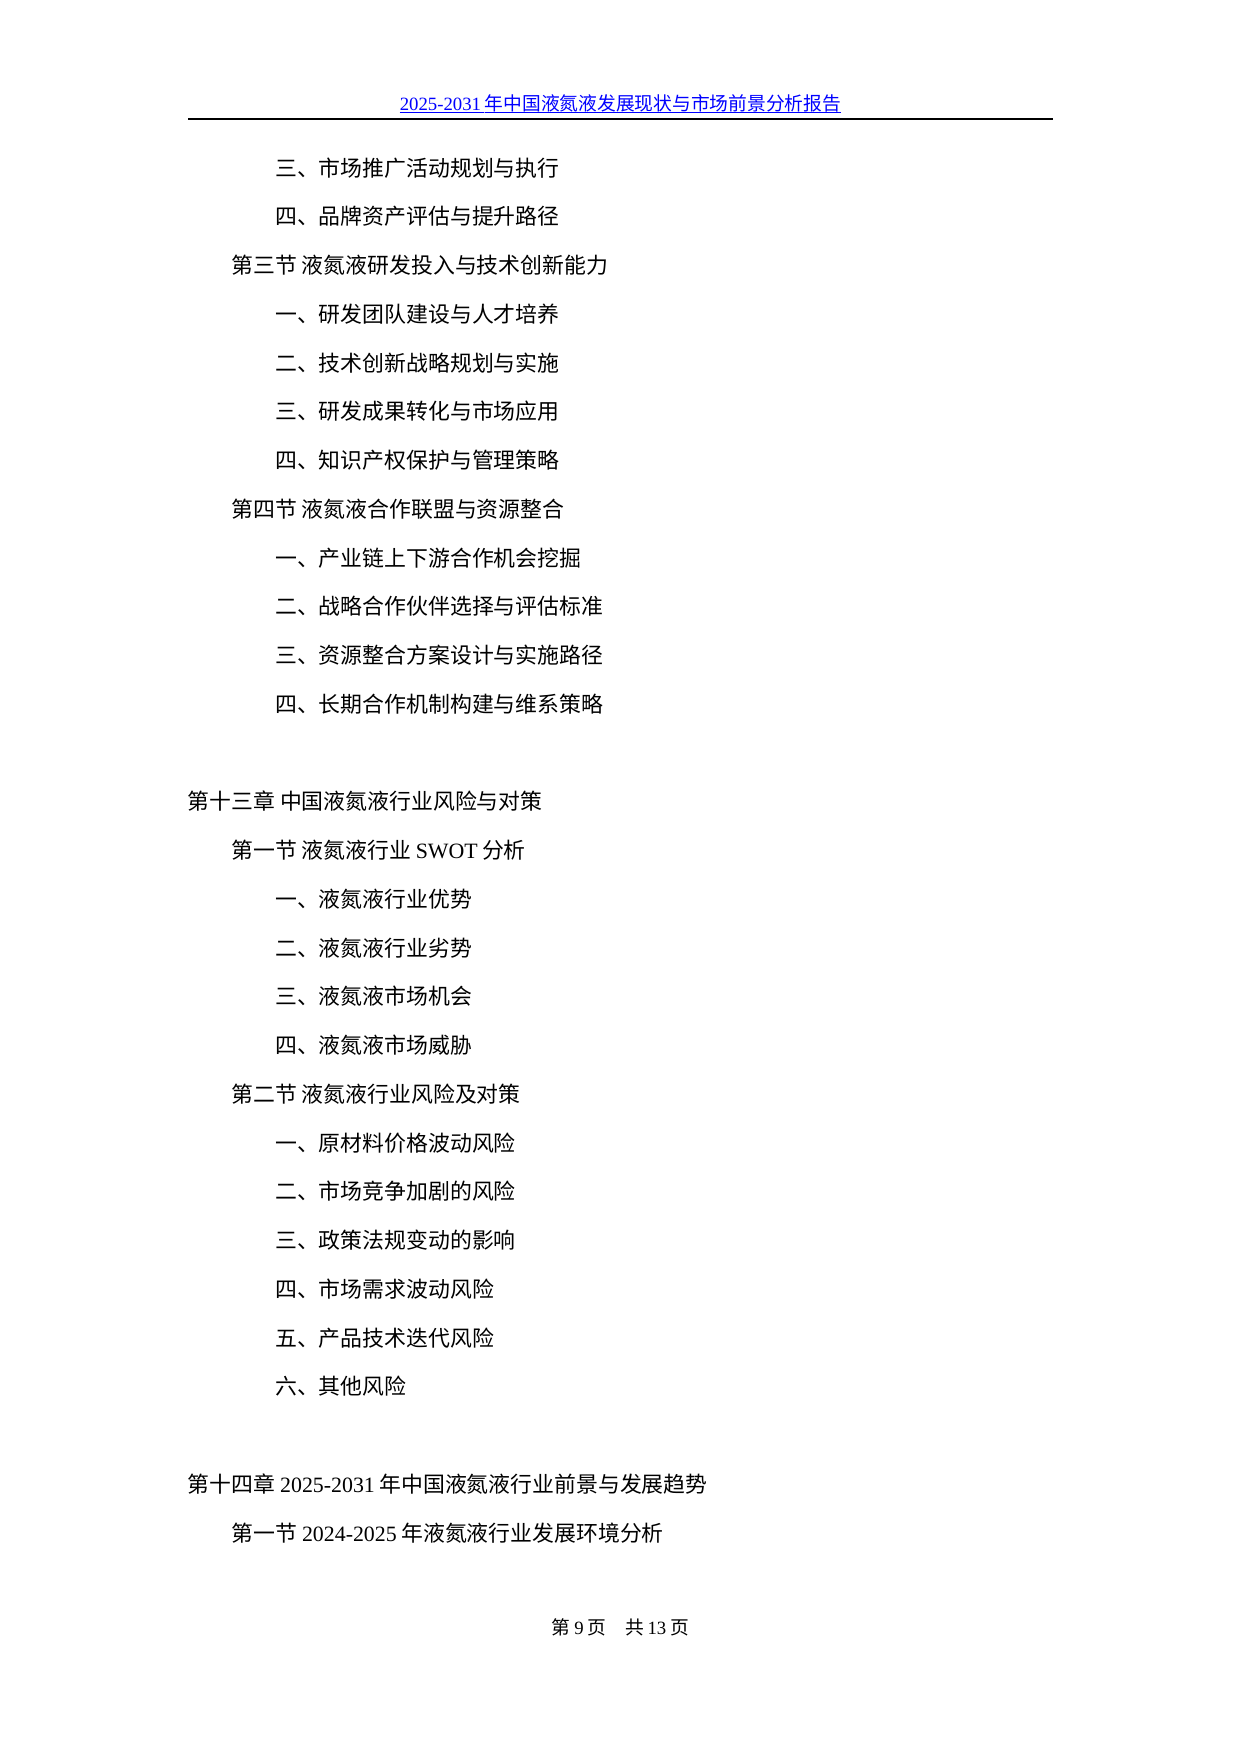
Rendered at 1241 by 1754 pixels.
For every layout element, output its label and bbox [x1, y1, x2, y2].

text [187, 150, 1053, 1548]
